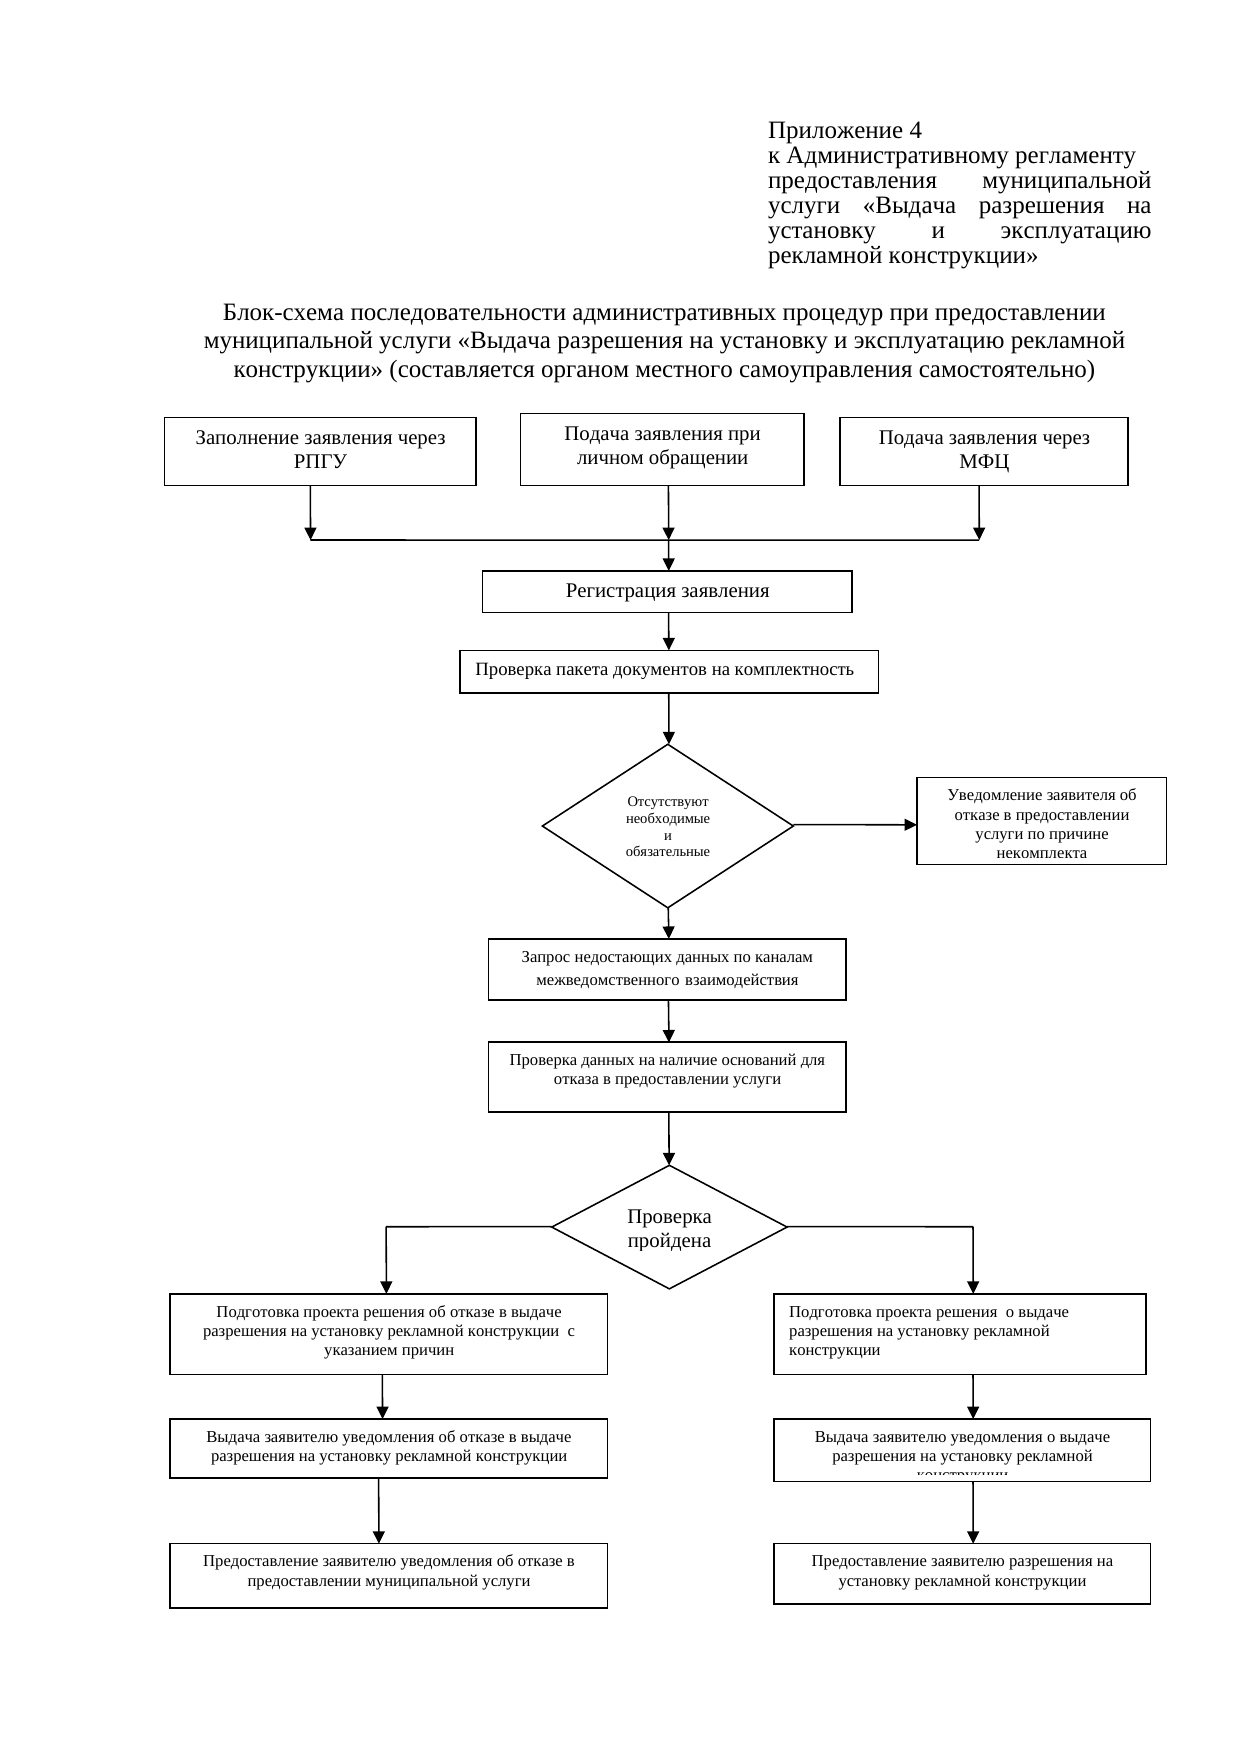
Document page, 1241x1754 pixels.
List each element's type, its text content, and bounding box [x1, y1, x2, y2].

text Блок-схема последовательности административных процедур при предоставлении муниципальной услуги «Выдача разрешения на установку и эксплуатацию рекламной конструкции» (составляется органом местного самоуправления самостоятельно) [177, 297, 1152, 383]
text предоставления муниципальной услуги «Выдача разрешения на установку и эксплуатацию рекламной конструкции» [768, 168, 1152, 268]
text Приложение 4 [177, 118, 1152, 143]
text к Административному регламенту [768, 143, 1152, 168]
